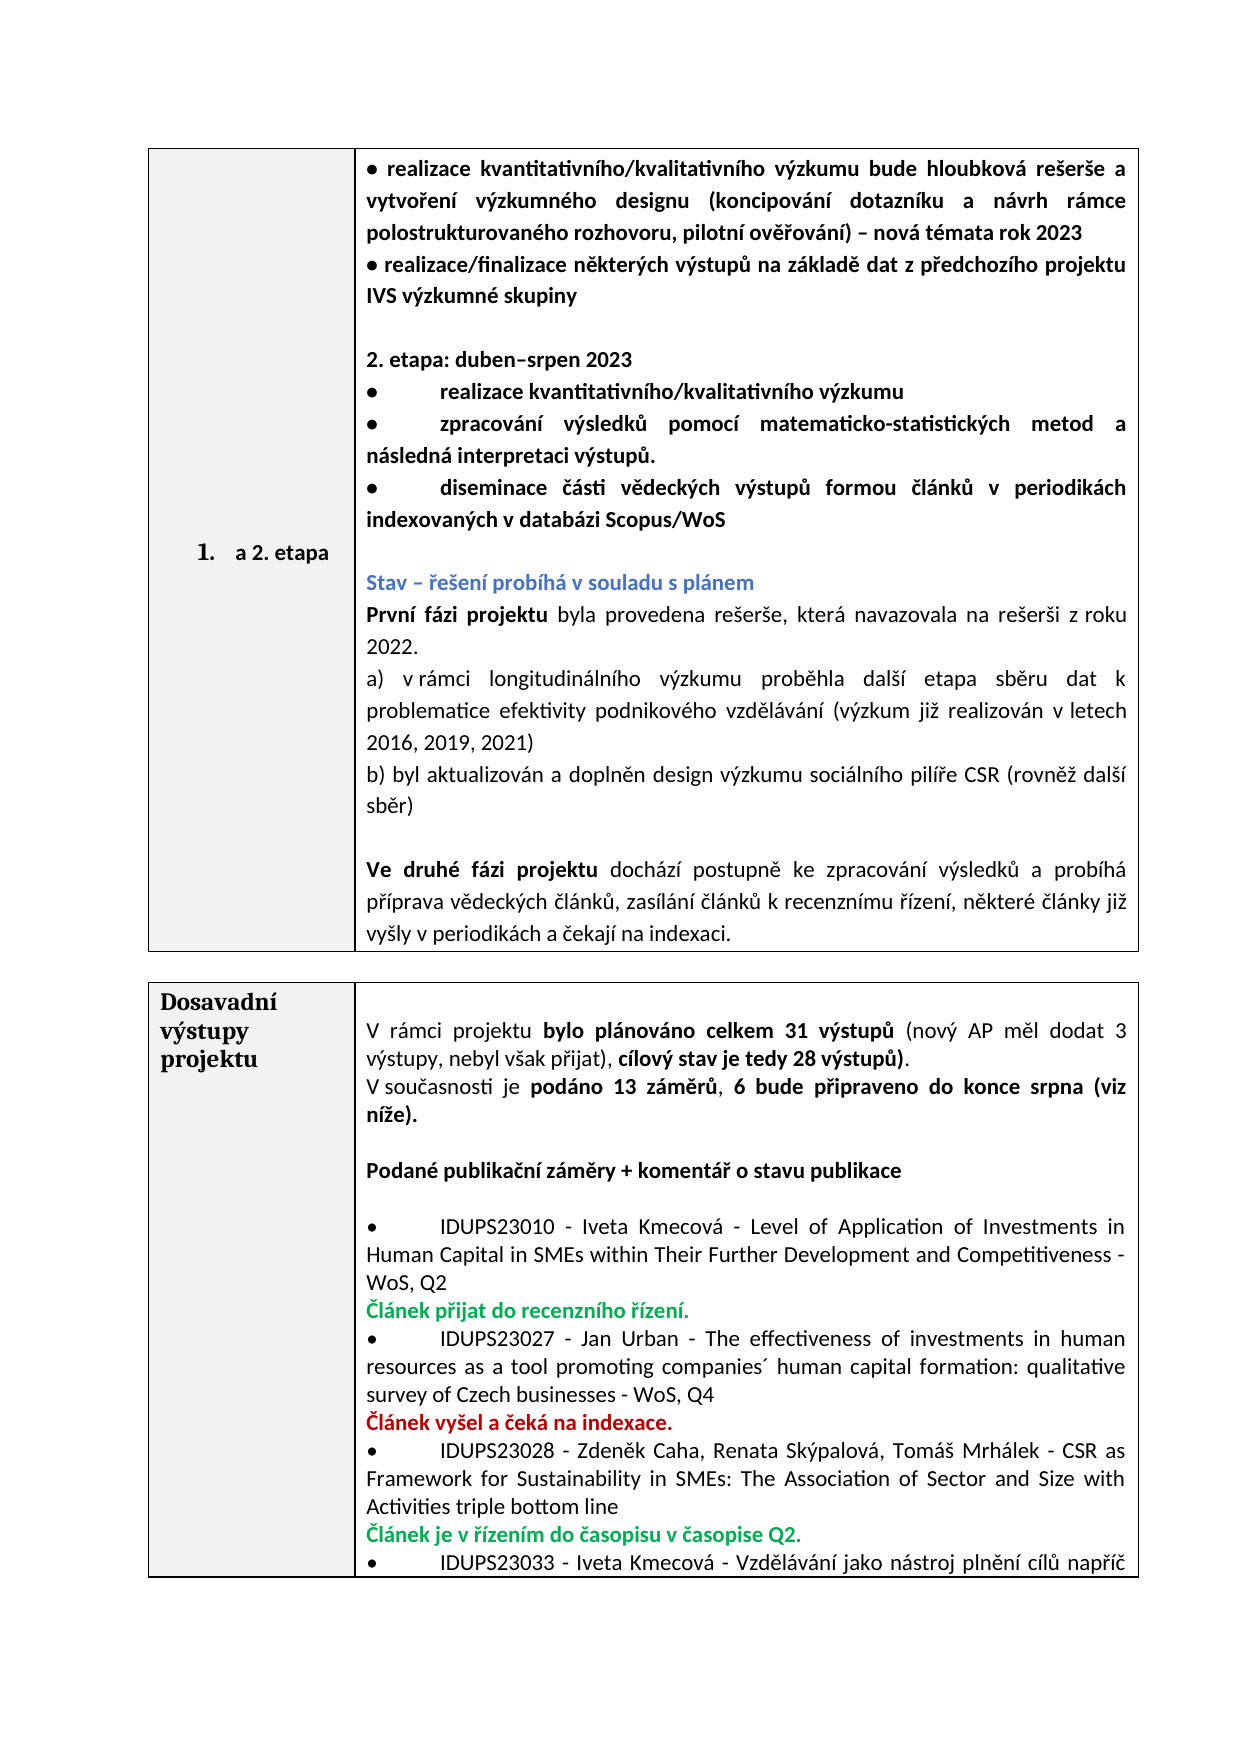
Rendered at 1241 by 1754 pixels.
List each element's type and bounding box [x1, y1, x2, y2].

table_header [149, 983, 354, 1576]
table_cell [149, 149, 354, 951]
table_header [356, 983, 1138, 1576]
table_cell [356, 149, 1138, 951]
